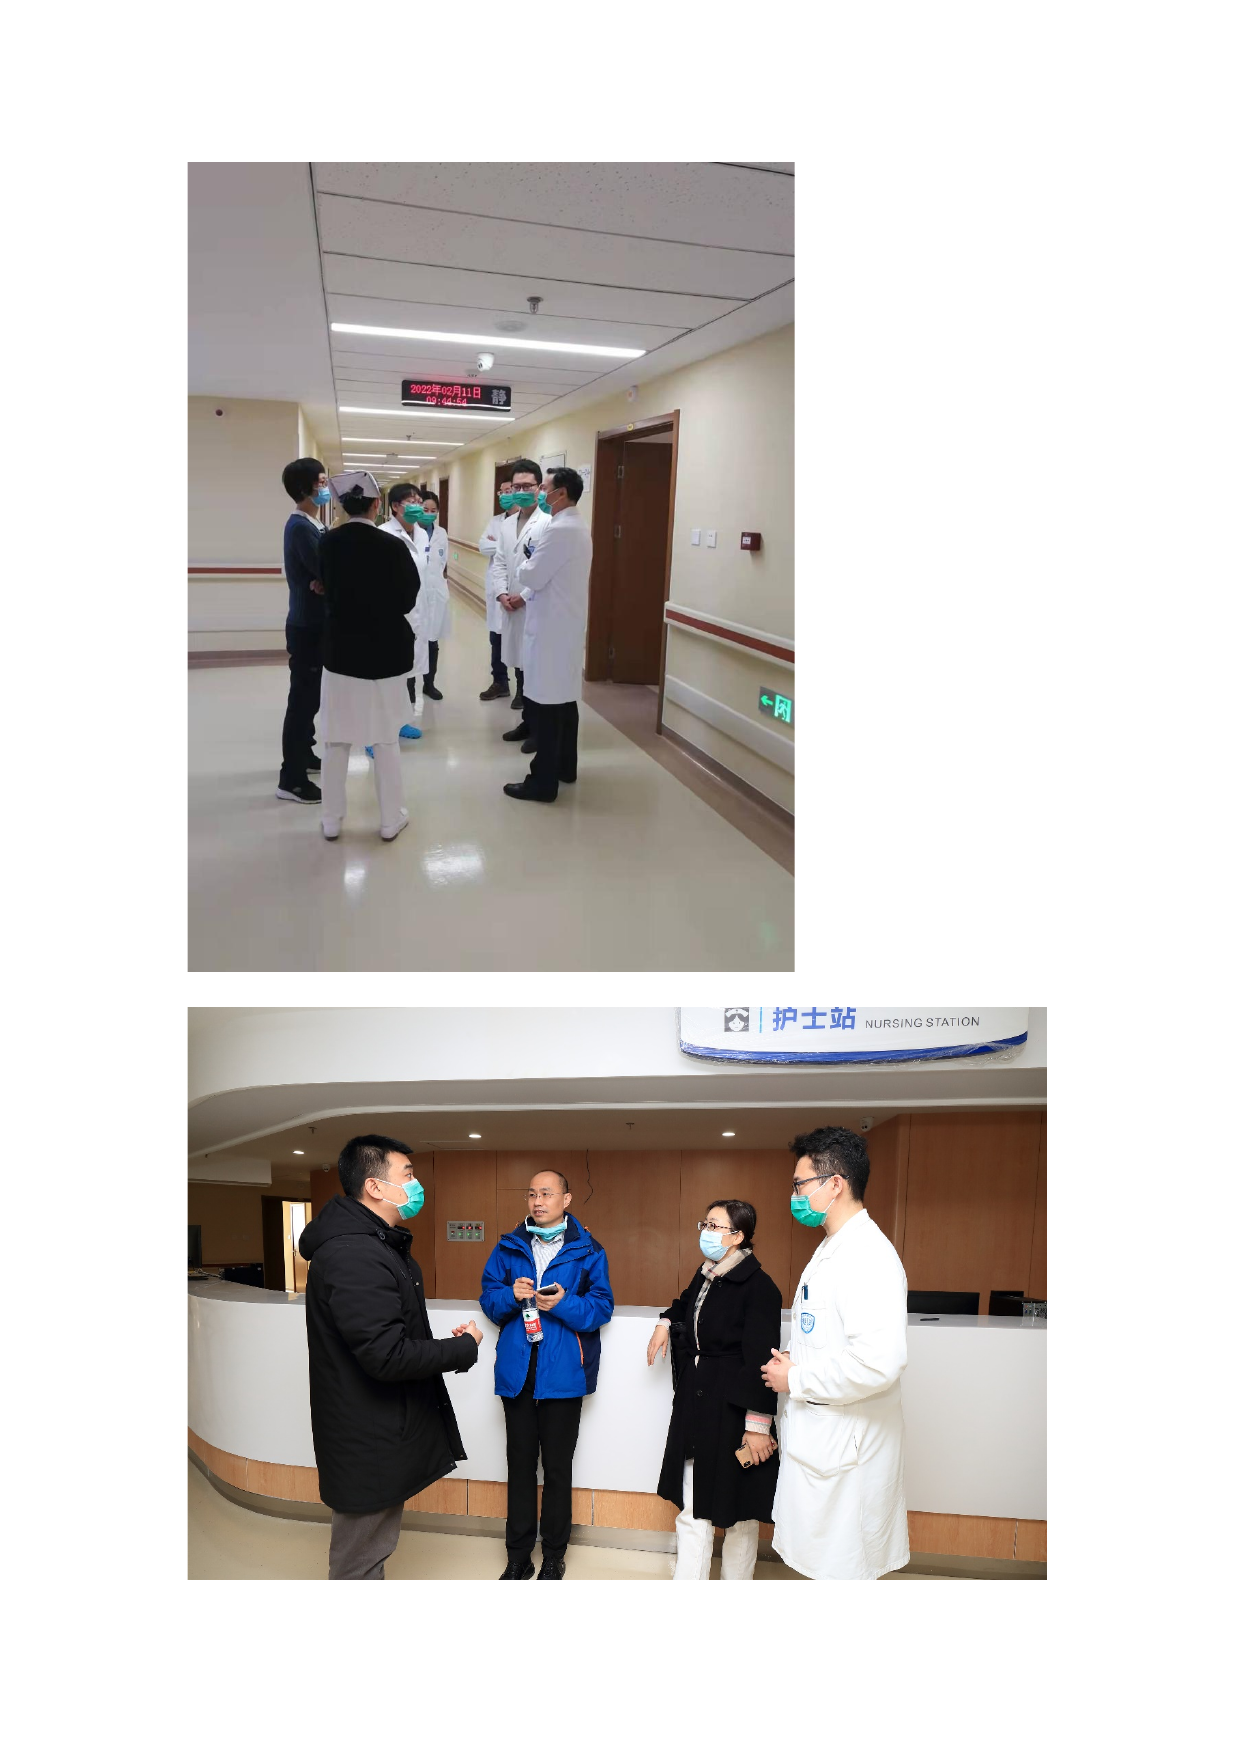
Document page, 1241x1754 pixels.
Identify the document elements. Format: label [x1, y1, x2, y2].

picture [187, 162, 795, 972]
picture [187, 1007, 1047, 1580]
